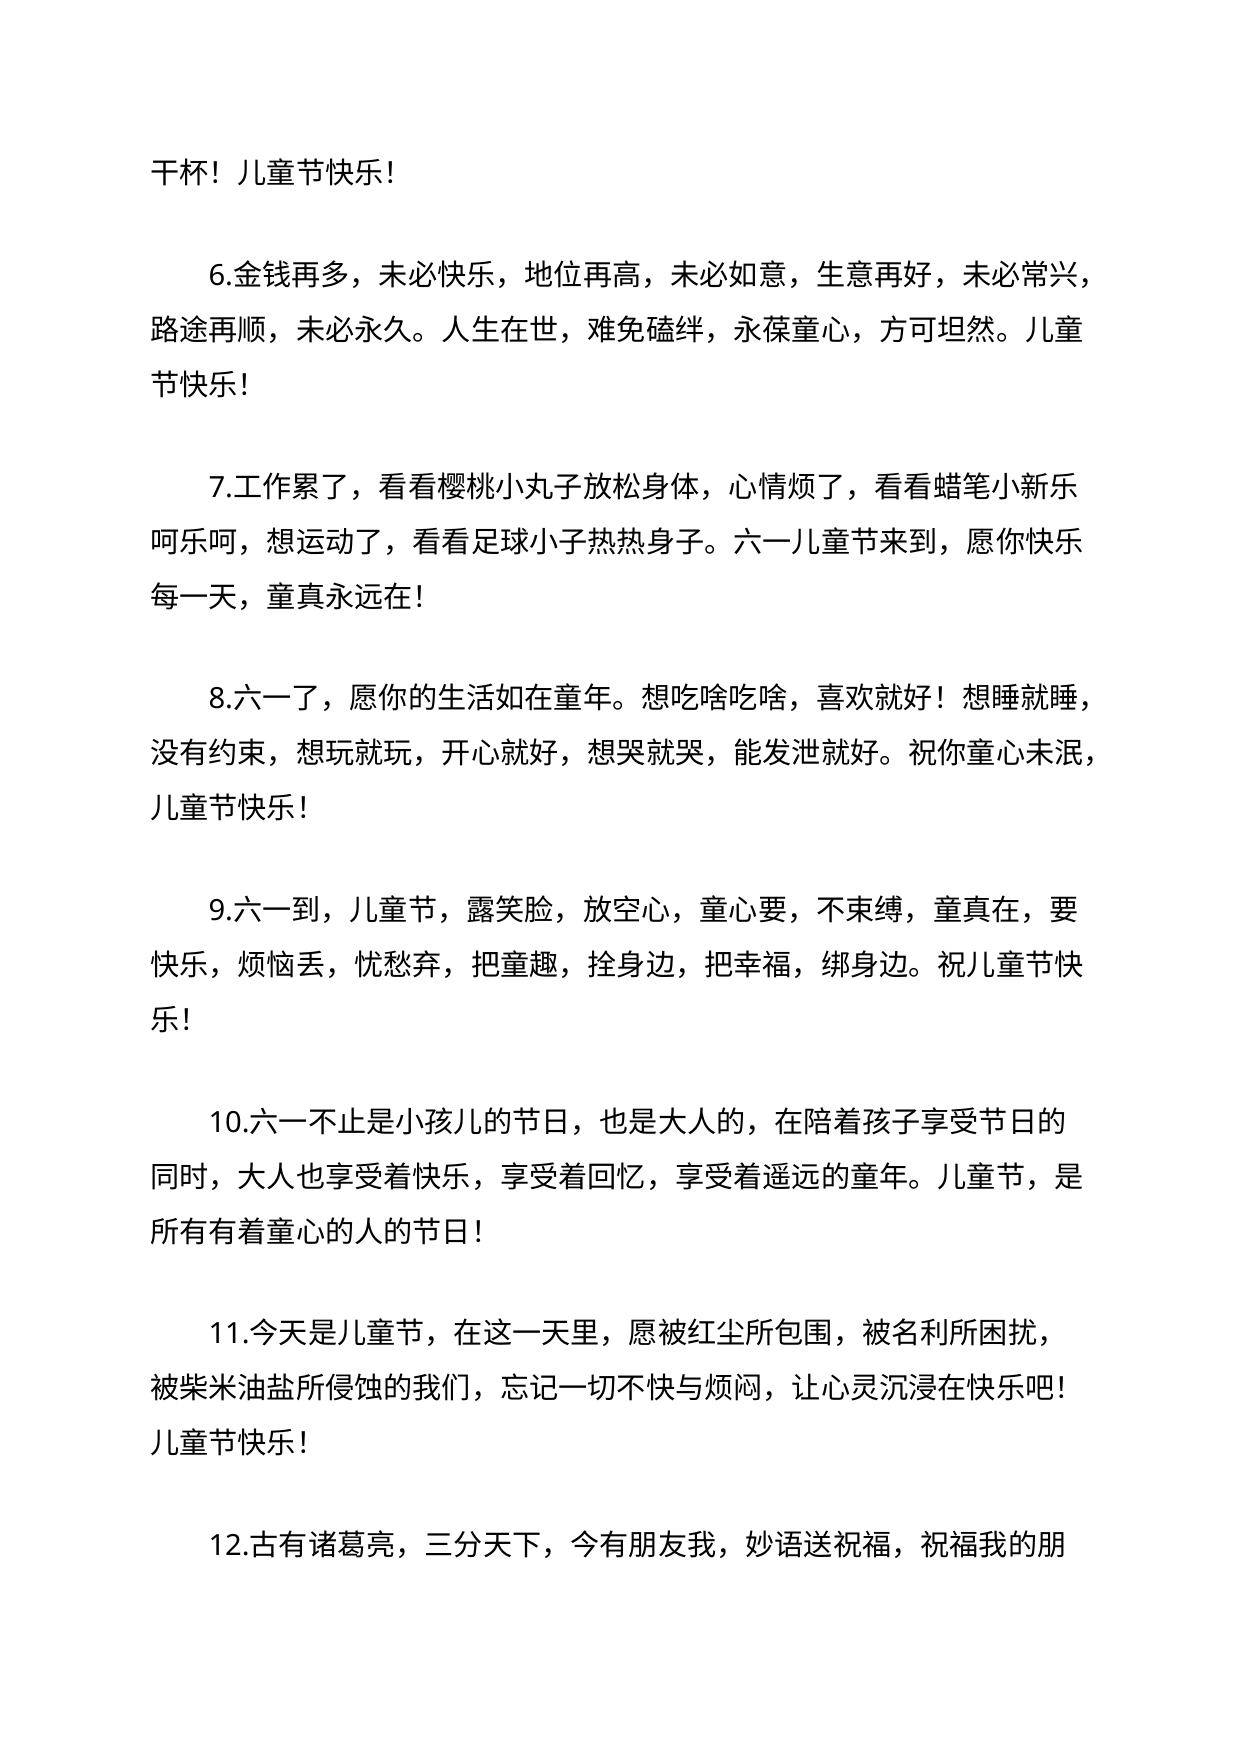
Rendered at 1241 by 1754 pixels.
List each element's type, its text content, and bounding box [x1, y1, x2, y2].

text 6.金钱再多，未必快乐，地位再高，未必如意，生意再好，未必常兴，路途再顺，未必永久。人生在世，难免磕绊，永葆童心，方可坦然。儿童节快乐！ [150, 252, 1090, 404]
text 8.六一了，愿你的生活如在童年。想吃啥吃啥，喜欢就好！想睡就睡，没有约束，想玩就玩，开心就好，想哭就哭，能发泄就好。祝你童心未泯，儿童节快乐！ [150, 675, 1090, 827]
text 7.工作累了，看看樱桃小丸子放松身体，心情烦了，看看蜡笔小新乐呵乐呵，想运动了，看看足球小子热热身子。六一儿童节来到，愿你快乐每一天，童真永远在！ [150, 463, 1090, 616]
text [150, 1522, 1090, 1564]
text 9.六一到，儿童节，露笑脸，放空心，童心要，不束缚，童真在，要快乐，烦恼丢，忧愁弃，把童趣，拴身边，把幸福，绑身边。祝儿童节快乐！ [150, 887, 1090, 1039]
text 11.今天是儿童节，在这一天里，愿被红尘所包围，被名利所困扰，被柴米油盐所侵蚀的我们，忘记一切不快与烦闷，让心灵沉浸在快乐吧！儿童节快乐！ [150, 1310, 1090, 1462]
text 10.六一不止是小孩儿的节日，也是大人的，在陪着孩子享受节日的同时，大人也享受着快乐，享受着回忆，享受着遥远的童年。儿童节，是所有有着童心的人的节日！ [150, 1098, 1090, 1251]
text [150, 150, 1090, 192]
